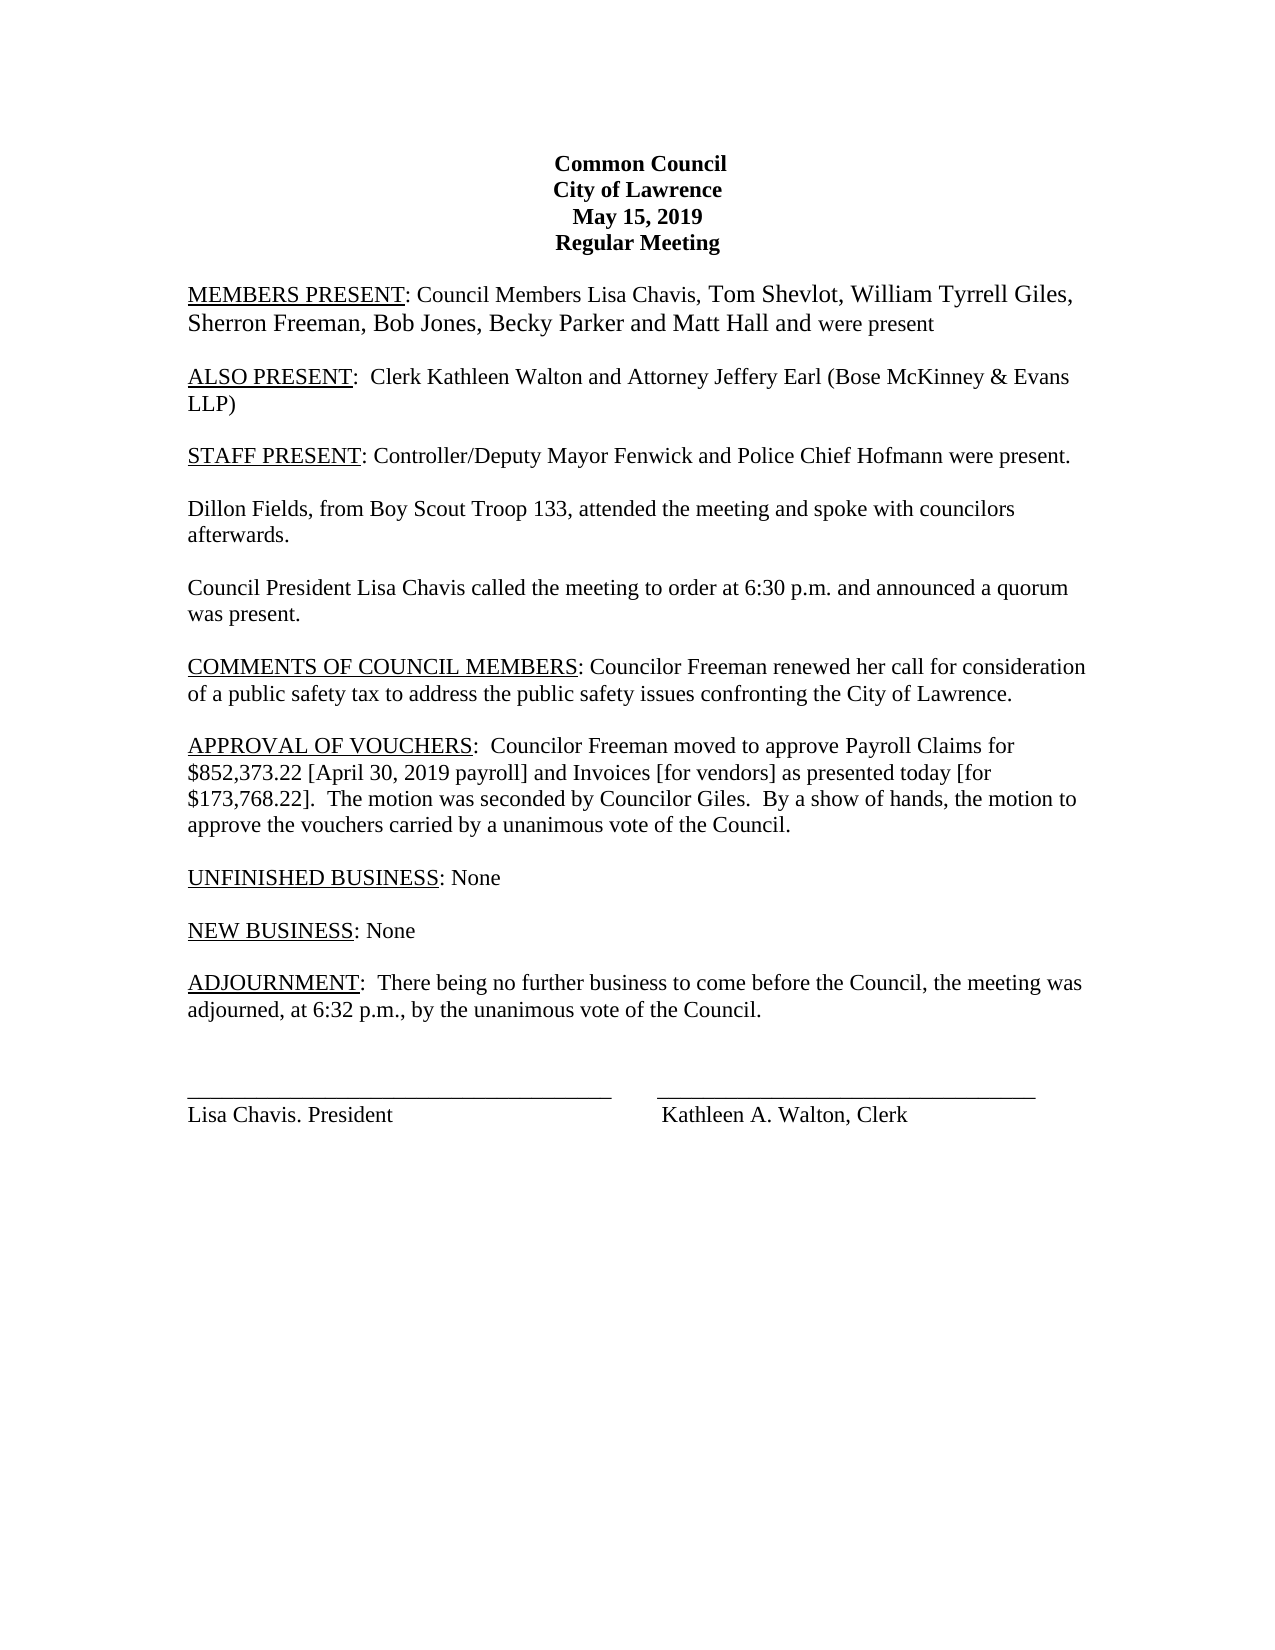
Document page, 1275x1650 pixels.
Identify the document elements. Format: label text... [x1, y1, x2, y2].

text _____________________________________ _________________________________ [187, 1075, 1087, 1101]
text Regular Meeting [187, 229, 1087, 255]
text UNFINISHED BUSINESS: None [187, 864, 1087, 890]
text Dillon Fields, from Boy Scout Troop 133, attended the meeting and spoke with councilors afterwards. [187, 495, 1087, 548]
text COMMENTS OF COUNCIL MEMBERS: Councilor Freeman renewed her call for consideration of a public safety tax to address the public safety issues confronting the City of Lawrence. [187, 653, 1087, 706]
text MEMBERS PRESENT: Council Members Lisa Chavis, Tom Shevlot, William Tyrrell Giles, Sherron Freeman, Bob Jones, Becky Parker and Matt Hall and were present [187, 279, 1087, 337]
text APPROVAL OF VOUCHERS: Councilor Freeman moved to approve Payroll Claims for $852,373.22 [April 30, 2019 payroll] and Invoices [for vendors] as presented today [for $173,768.22]. The motion was seconded by Councilor Giles. By a show of hands, the motion to approve the vouchers carried by a unanimous vote of the Council. [187, 732, 1087, 838]
text ALSO PRESENT: Clerk Kathleen Walton and Attorney Jeffery Earl (Bose McKinney & Evans LLP) [187, 363, 1087, 416]
text ADJOURNMENT: There being no further business to come before the Council, the meeting was adjourned, at 6:32 p.m., by the unanimous vote of the Council. [187, 969, 1087, 1022]
text NEW BUSINESS: None [187, 917, 1087, 943]
text May 15, 2019 [187, 203, 1087, 229]
text Lisa Chavis. President Kathleen A. Walton, Clerk [187, 1101, 1087, 1128]
title Common Council [187, 150, 1087, 176]
text City of Lawrence [187, 176, 1087, 203]
text STAFF PRESENT: Controller/Deputy Mayor Fenwick and Police Chief Hofmann were present. [187, 442, 1087, 469]
text Council President Lisa Chavis called the meeting to order at 6:30 p.m. and announced a quorum was present. [187, 574, 1087, 627]
